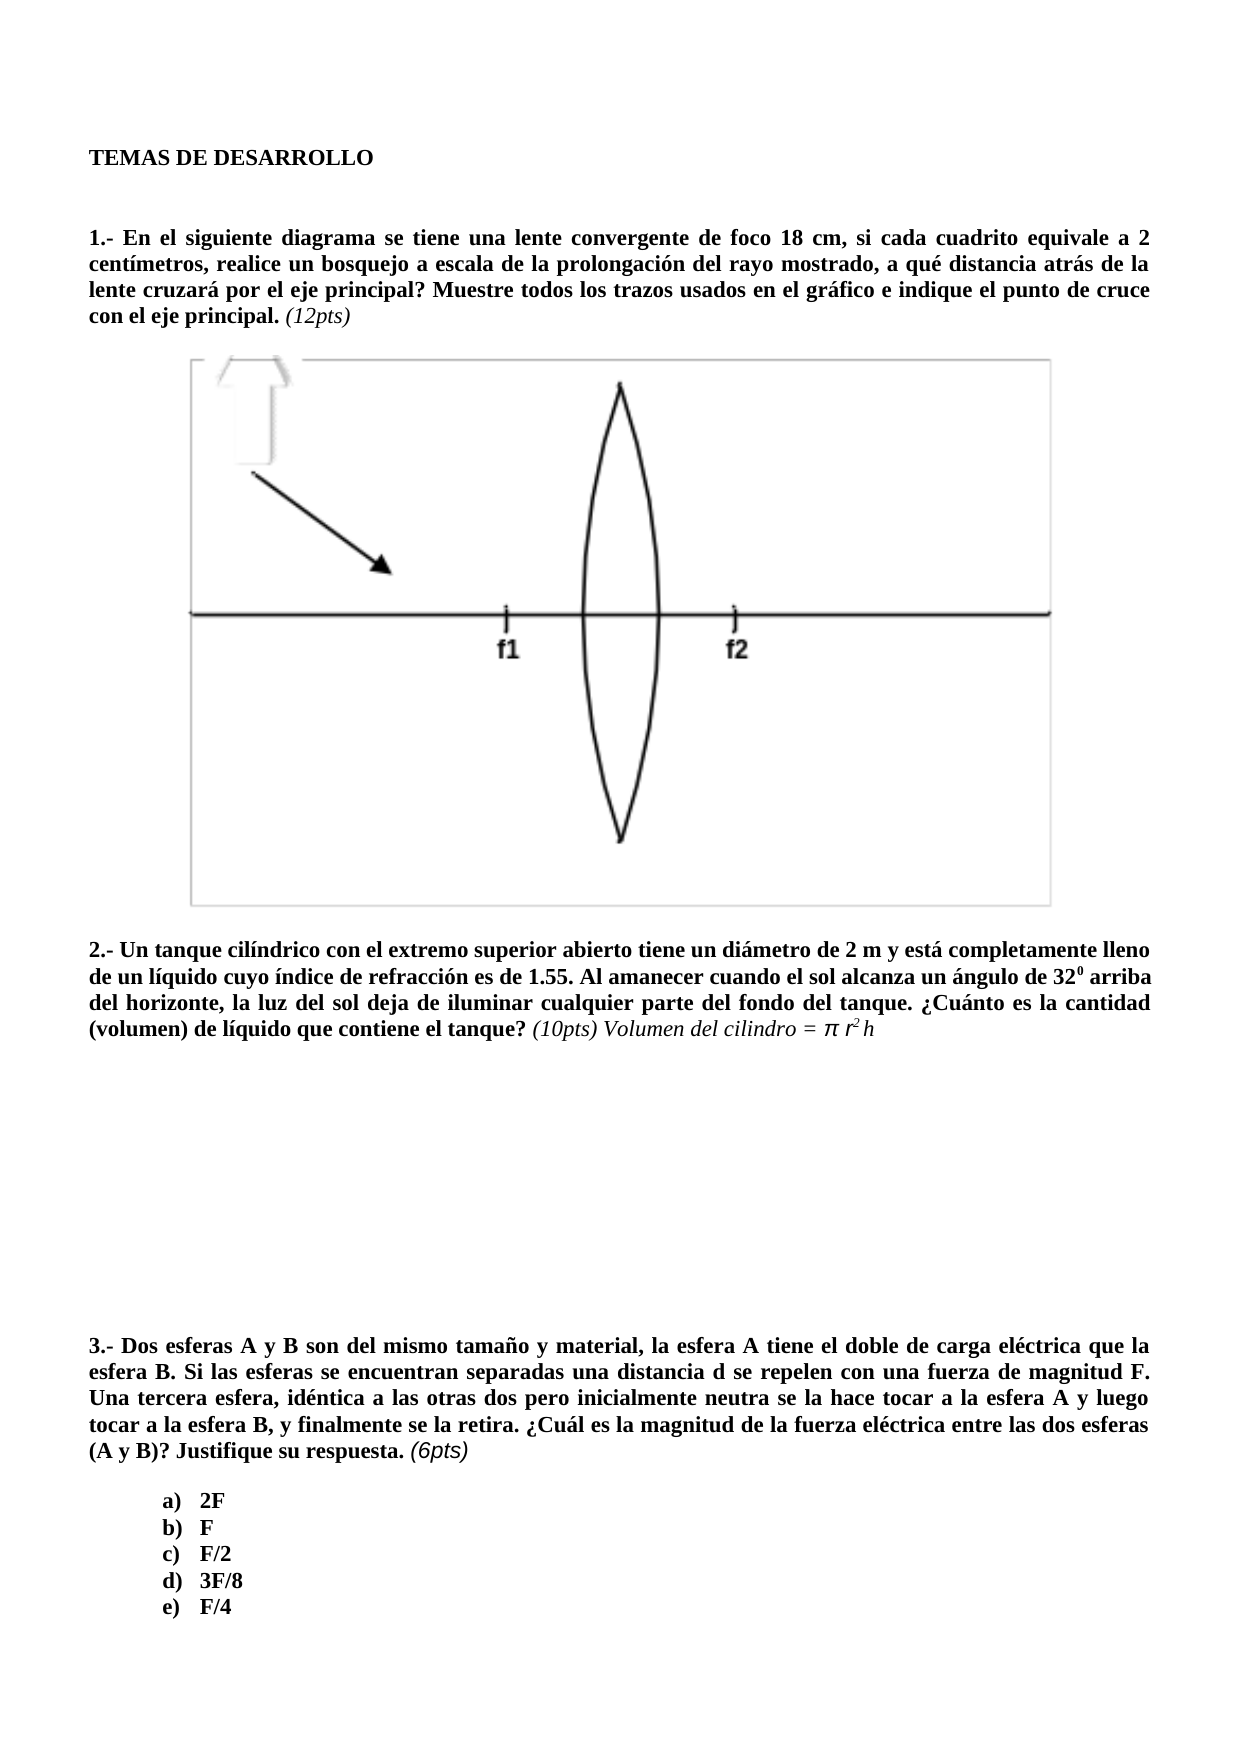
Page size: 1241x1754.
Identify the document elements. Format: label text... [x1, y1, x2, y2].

text TEMAS DE DESARROLLO [89, 144, 1152, 171]
list 3F/8 [162, 1567, 1152, 1593]
list 2F [162, 1488, 1152, 1514]
text 3.- Dos esferas A y B son del mismo tamaño y material, la esfera A tiene el doble de carga eléctrica que la esfera B. Si las esferas se encuentran separadas una distancia d se repelen con una fuerza de magnitud F. Una tercera esfera, idéntica a las otras dos pero inicialmente neutra se la hace tocar a la esfera A y luego tocar a la esfera B, y finalmente se la retira. ¿Cuál es la magnitud de la fuerza eléctrica entre las dos esferas (A y B)? Justifique su respuesta. (6pts) [89, 1332, 1152, 1464]
list F/2 [162, 1540, 1152, 1567]
list F/4 [162, 1593, 1152, 1619]
list F [162, 1514, 1152, 1540]
text 1.- En el siguiente diagrama se tiene una lente convergente de foco 18 cm, si cada cuadrito equivale a 2 centímetros, realice un bosquejo a escala de la prolongación del rayo mostrado, a qué distancia atrás de la lente cruzará por el eje principal? Muestre todos los trazos usados en el gráfico e indique el punto de cruce con el eje principal. (12pts) [89, 223, 1152, 329]
text 2.- Un tanque cilíndrico con el extremo superior abierto tiene un diámetro de 2 m y está completamente lleno de un líquido cuyo índice de refracción es de 1.55. Al amanecer cuando el sol alcanza un ángulo de 320 arriba del horizonte, la luz del sol deja de iluminar cualquier parte del fondo del tanque. ¿Cuánto es la cantidad (volumen) de líquido que contiene el tanque? (10pts) Volumen del cilindro = π r2 h [89, 936, 1152, 1042]
